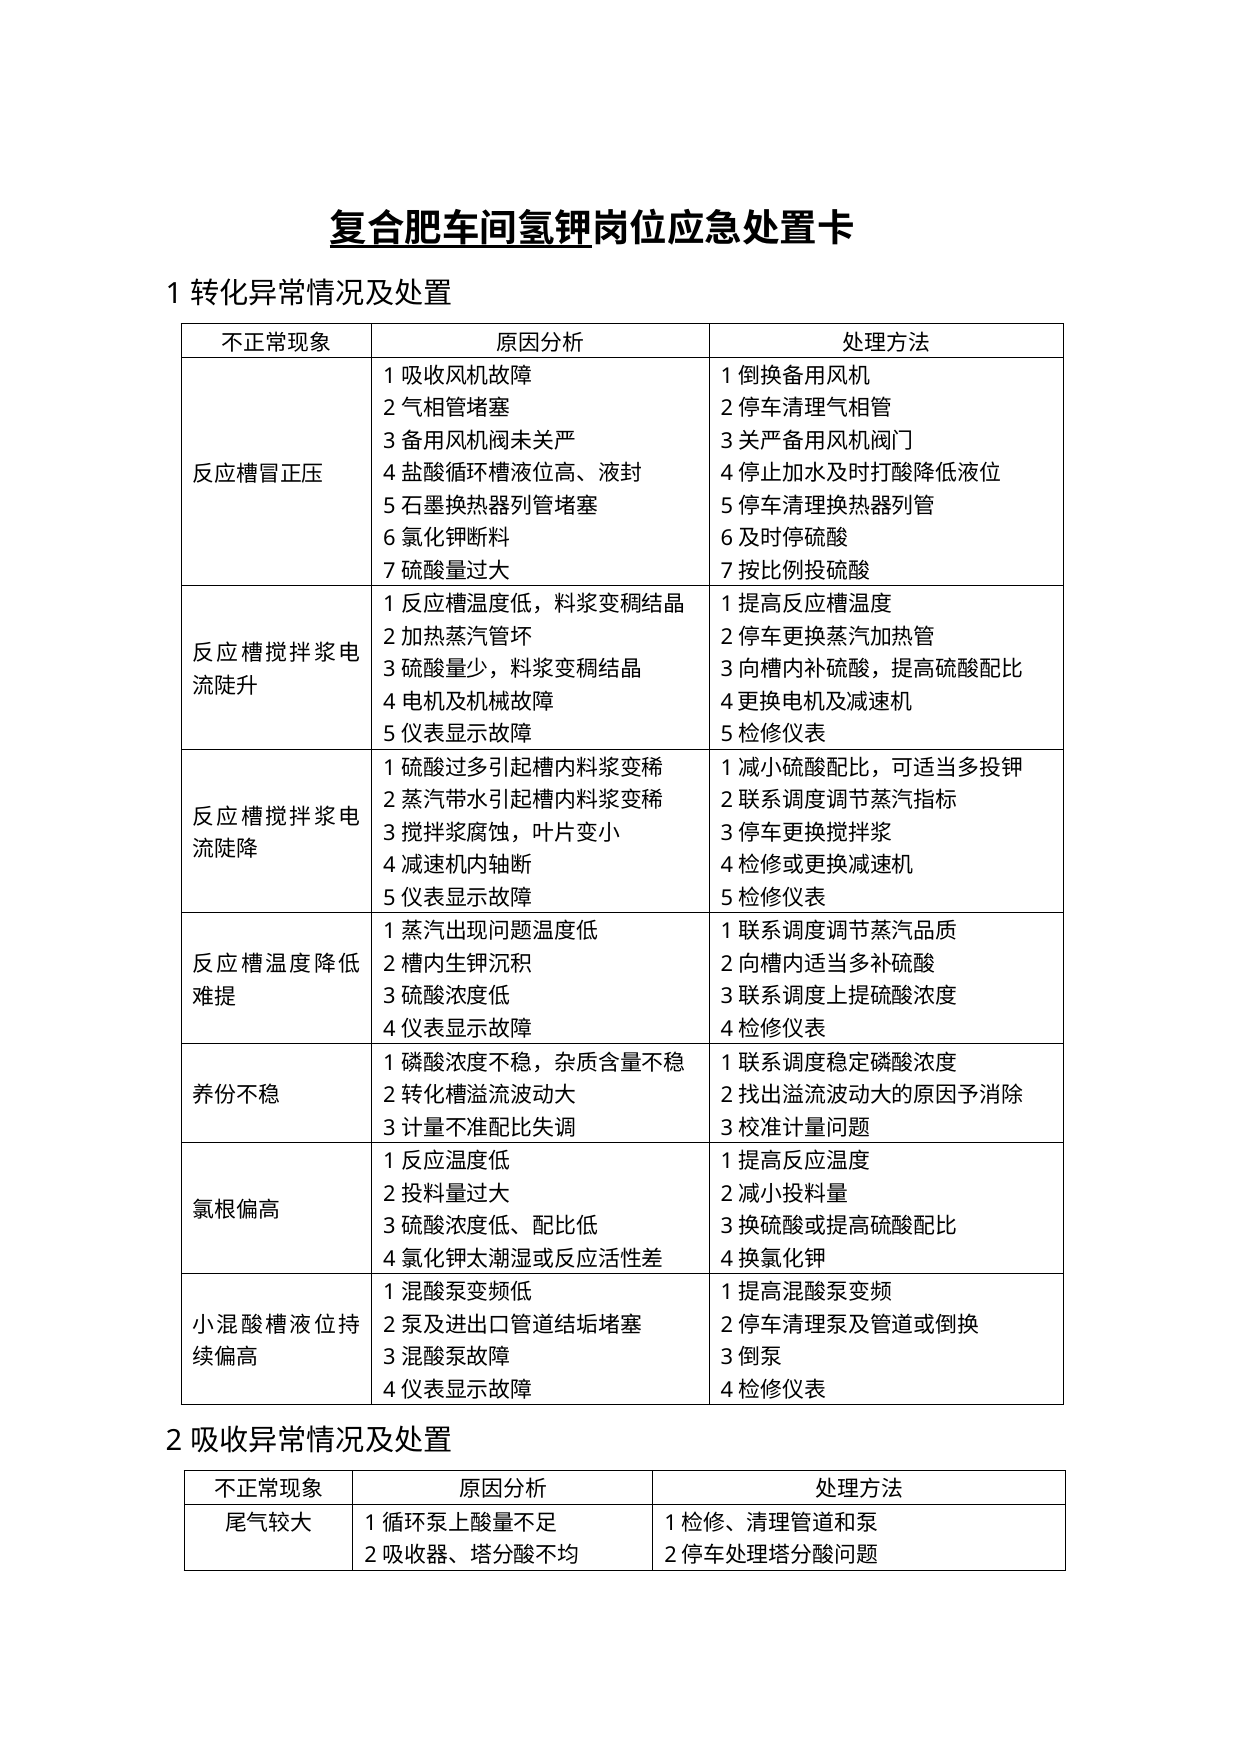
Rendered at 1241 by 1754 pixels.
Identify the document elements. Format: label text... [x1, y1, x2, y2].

table_header 原因分析 [353, 1471, 652, 1503]
table_cell 反应槽搅拌浆电流陡升 [182, 586, 371, 749]
table_cell 1 反应槽温度低，料浆变稠结晶 2 加热蒸汽管坏 3 硫酸量少，料浆变稠结晶 4 电机及机械故障 5 仪表显示故障 [372, 586, 709, 749]
table_cell 1 提高反应温度 2 减小投料量 3 换硫酸或提高硫酸配比 4 换氯化钾 [710, 1143, 1063, 1273]
table_header 处理方法 [653, 1471, 1065, 1503]
table_header 处理方法 [710, 324, 1063, 357]
table_cell 1 反应温度低 2 投料量过大 3 硫酸浓度低、配比低 4 氯化钾太潮湿或反应活性差 [372, 1143, 709, 1273]
table_cell 1 联系调度调节蒸汽品质 2 向槽内适当多补硫酸 3 联系调度上提硫酸浓度 4 检修仪表 [710, 913, 1063, 1043]
table_cell 养份不稳 [182, 1044, 371, 1142]
table_header 原因分析 [372, 324, 709, 357]
table_cell 反应槽温度降低难提 [182, 913, 371, 1043]
table_cell 1 硫酸过多引起槽内料浆变稀 2 蒸汽带水引起槽内料浆变稀 3 搅拌浆腐蚀，叶片变小 4 减速机内轴断 5 仪表显示故障 [372, 750, 709, 912]
table_cell 小混酸槽液位持续偏高 [182, 1274, 371, 1404]
table_cell 1 吸收风机故障 2 气相管堵塞 3 备用风机阀未关严 4 盐酸循环槽液位高、液封 5 石墨换热器列管堵塞 6 氯化钾断料 7 硫酸量过大 [372, 358, 709, 585]
text 1 转化异常情况及处置 [165, 258, 1075, 323]
table_cell 1 联系调度稳定磷酸浓度 2 找出溢流波动大的原因予消除 3 校准计量问题 [710, 1044, 1063, 1142]
table_cell 1 蒸汽出现问题温度低 2 槽内生钾沉积 3 硫酸浓度低 4 仪表显示故障 [372, 913, 709, 1043]
table_cell 1 磷酸浓度不稳，杂质含量不稳 2 转化槽溢流波动大 3 计量不准配比失调 [372, 1044, 709, 1142]
table_cell 1 混酸泵变频低 2 泵及进出口管道结垢堵塞 3 混酸泵故障 4 仪表显示故障 [372, 1274, 709, 1404]
table_cell 尾气较大 [185, 1505, 352, 1569]
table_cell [653, 1505, 1065, 1569]
table_cell 1 提高反应槽温度 2 停车更换蒸汽加热管 3 向槽内补硫酸，提高硫酸配比 4更换电机及减速机 5 检修仪表 [710, 586, 1063, 749]
table_cell 反应槽冒正压 [182, 358, 371, 585]
table_cell 1 倒换备用风机 2 停车清理气相管 3 关严备用风机阀门 4 停止加水及时打酸降低液位 5 停车清理换热器列管 6 及时停硫酸 7 按比例投硫酸 [710, 358, 1063, 585]
text 2 吸收异常情况及处置 [165, 1405, 1075, 1470]
table_cell 1 减小硫酸配比，可适当多投钾 2 联系调度调节蒸汽指标 3 停车更换搅拌浆 4 检修或更换减速机 5 检修仪表 [710, 750, 1063, 912]
table_cell 反应槽搅拌浆电流陡降 [182, 750, 371, 912]
text 复合肥车间氢钾岗位应急处置卡 [109, 193, 1075, 258]
table_cell 1 提高混酸泵变频 2 停车清理泵及管道或倒换 3 倒泵 4 检修仪表 [710, 1274, 1063, 1404]
table_cell 氯根偏高 [182, 1143, 371, 1273]
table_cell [353, 1505, 652, 1569]
table_header 不正常现象 [182, 324, 371, 357]
table_header 不正常现象 [185, 1471, 352, 1503]
